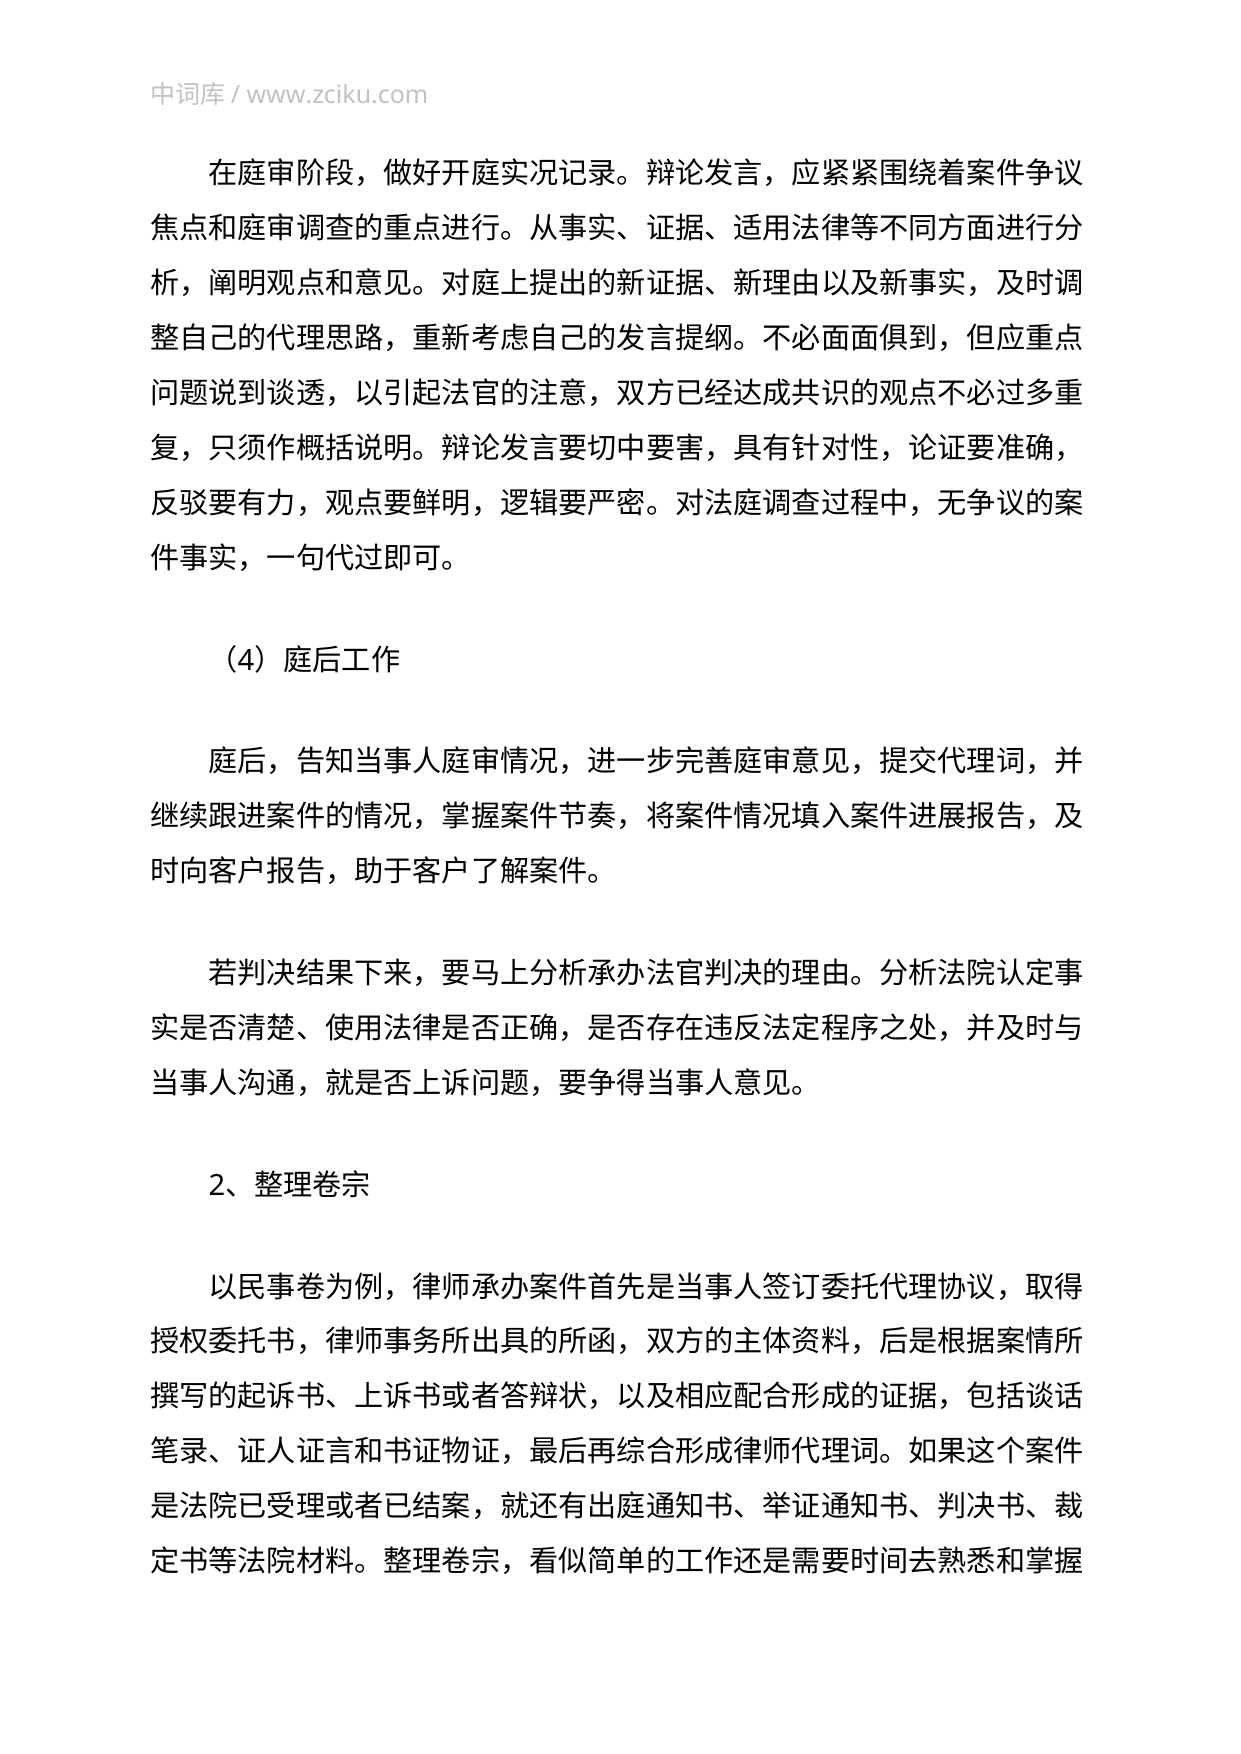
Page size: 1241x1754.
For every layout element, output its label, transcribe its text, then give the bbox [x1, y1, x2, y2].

text （4）庭后工作 [150, 636, 1090, 678]
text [150, 1263, 1090, 1580]
text 若判决结果下来，要马上分析承办法官判决的理由。分析法院认定事实是否清楚、使用法律是否正确，是否存在违反法定程序之处，并及时与当事人沟通，就是否上诉问题，要争得当事人意见。 [150, 949, 1090, 1102]
text 2、整理卷宗 [150, 1161, 1090, 1203]
text 庭后，告知当事人庭审情况，进一步完善庭审意见，提交代理词，并继续跟进案件的情况，掌握案件节奏，将案件情况填入案件进展报告，及时向客户报告，助于客户了解案件。 [150, 738, 1090, 890]
text 在庭审阶段，做好开庭实况记录。辩论发言，应紧紧围绕着案件争议焦点和庭审调查的重点进行。从事实、证据、适用法律等不同方面进行分析，阐明观点和意见。对庭上提出的新证据、新理由以及新事实，及时调整自己的代理思路，重新考虑自己的发言提纲。不必面面俱到，但应重点问题说到谈透，以引起法官的注意，双方已经达成共识的观点不必过多重复，只须作概括说明。辩论发言要切中要害，具有针对性，论证要准确，反驳要有力，观点要鲜明，逻辑要严密。对法庭调查过程中，无争议的案件事实，一句代过即可。 [150, 150, 1090, 577]
